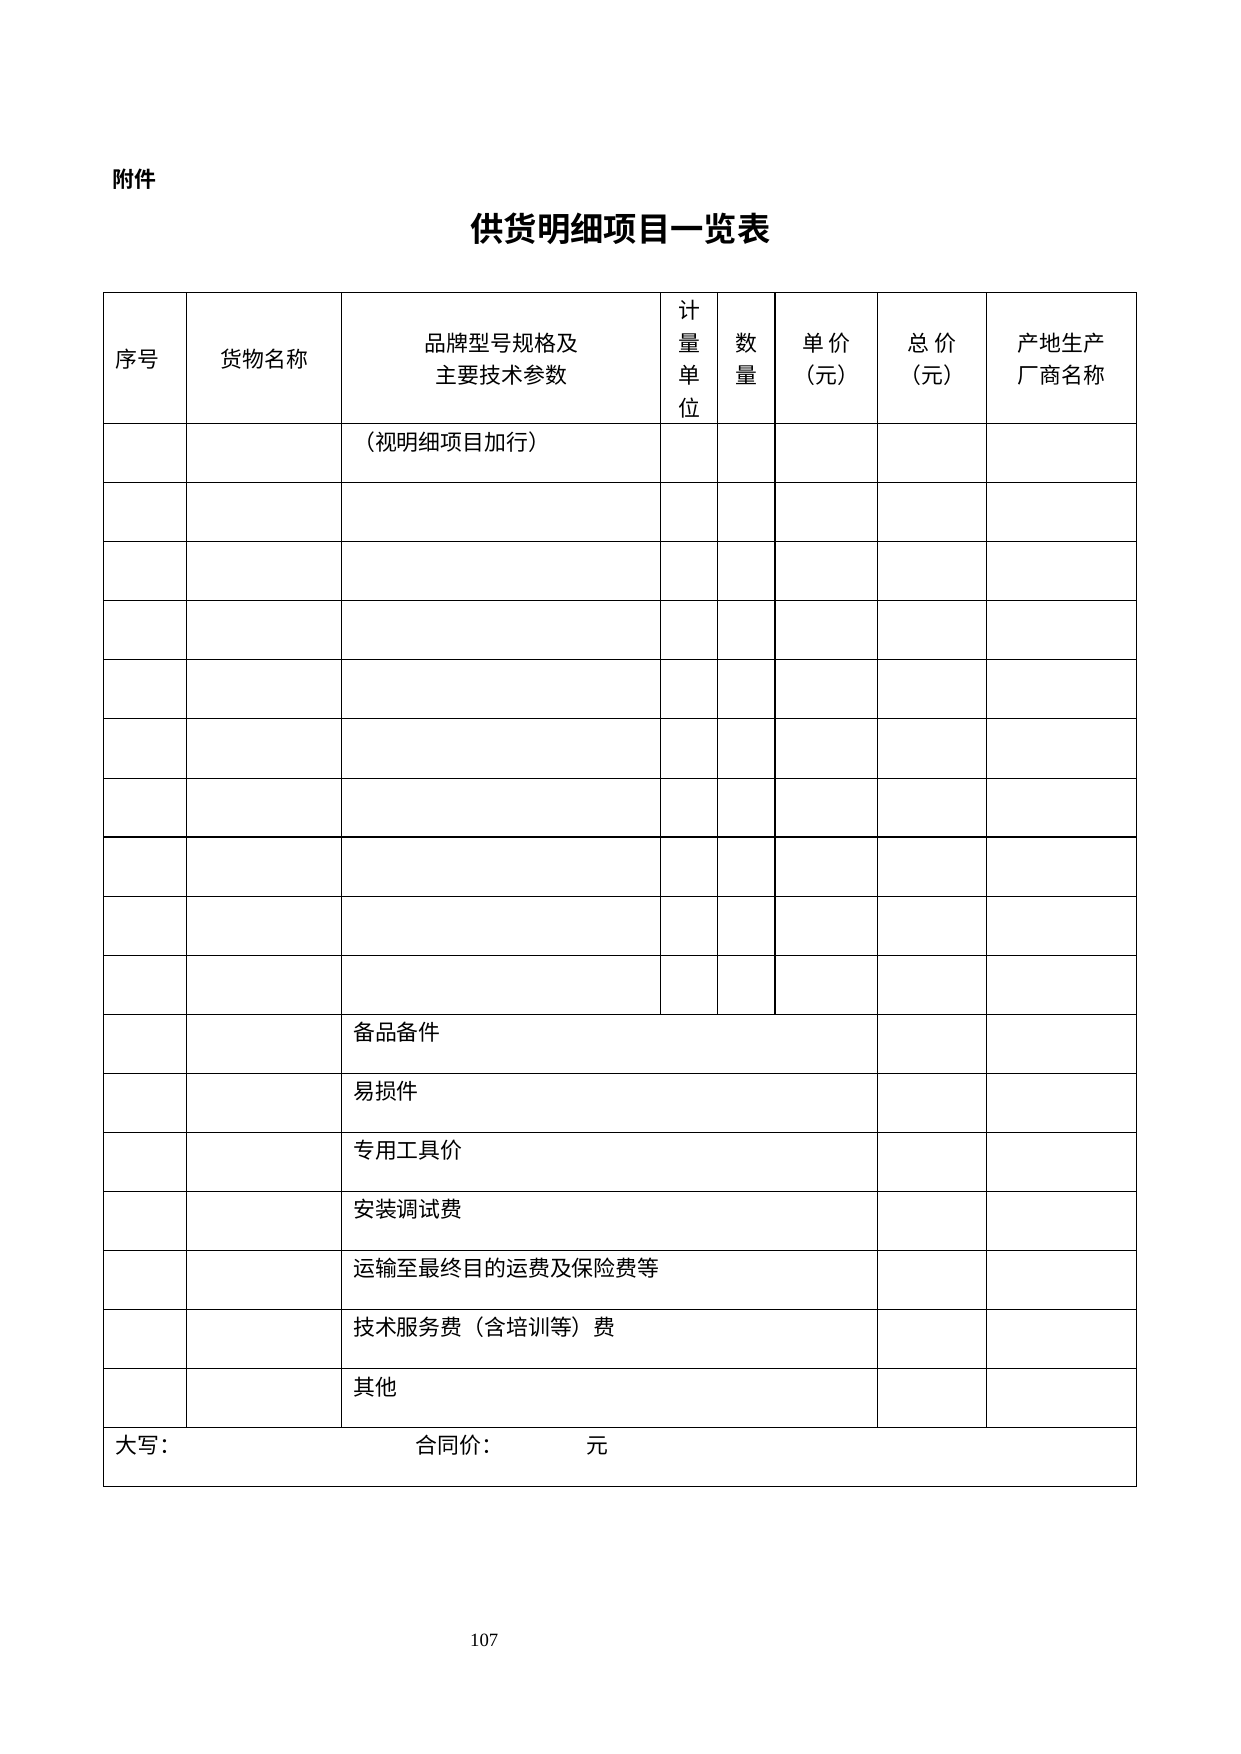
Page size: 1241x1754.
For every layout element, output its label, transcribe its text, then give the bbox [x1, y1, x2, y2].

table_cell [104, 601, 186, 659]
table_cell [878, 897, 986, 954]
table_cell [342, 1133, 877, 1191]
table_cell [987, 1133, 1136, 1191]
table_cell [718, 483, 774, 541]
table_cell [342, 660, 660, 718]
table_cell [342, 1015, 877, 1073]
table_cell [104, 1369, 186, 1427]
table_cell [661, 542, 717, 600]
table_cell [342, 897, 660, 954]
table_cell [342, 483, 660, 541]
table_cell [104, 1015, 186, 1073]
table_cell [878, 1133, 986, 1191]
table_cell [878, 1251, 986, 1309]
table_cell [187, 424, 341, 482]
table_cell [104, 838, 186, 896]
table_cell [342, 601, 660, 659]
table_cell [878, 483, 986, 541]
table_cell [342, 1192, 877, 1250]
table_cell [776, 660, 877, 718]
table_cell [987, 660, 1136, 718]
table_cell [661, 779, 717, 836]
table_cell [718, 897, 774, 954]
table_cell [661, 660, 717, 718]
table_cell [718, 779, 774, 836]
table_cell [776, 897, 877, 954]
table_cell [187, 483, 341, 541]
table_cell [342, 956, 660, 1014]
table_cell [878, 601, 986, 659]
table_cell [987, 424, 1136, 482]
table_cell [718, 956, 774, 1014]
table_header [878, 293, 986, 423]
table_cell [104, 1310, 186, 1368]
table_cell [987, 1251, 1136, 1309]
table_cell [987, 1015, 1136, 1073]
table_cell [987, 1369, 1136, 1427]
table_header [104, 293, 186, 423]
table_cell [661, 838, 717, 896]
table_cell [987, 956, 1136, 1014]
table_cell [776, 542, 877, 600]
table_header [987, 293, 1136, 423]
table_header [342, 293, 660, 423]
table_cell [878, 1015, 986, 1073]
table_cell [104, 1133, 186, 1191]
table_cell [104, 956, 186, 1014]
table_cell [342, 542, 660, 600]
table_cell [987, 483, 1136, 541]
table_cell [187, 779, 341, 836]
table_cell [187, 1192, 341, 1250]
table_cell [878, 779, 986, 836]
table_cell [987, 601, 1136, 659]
text 附件 [112, 162, 1128, 194]
text 供货明细项目一览表 [112, 194, 1128, 259]
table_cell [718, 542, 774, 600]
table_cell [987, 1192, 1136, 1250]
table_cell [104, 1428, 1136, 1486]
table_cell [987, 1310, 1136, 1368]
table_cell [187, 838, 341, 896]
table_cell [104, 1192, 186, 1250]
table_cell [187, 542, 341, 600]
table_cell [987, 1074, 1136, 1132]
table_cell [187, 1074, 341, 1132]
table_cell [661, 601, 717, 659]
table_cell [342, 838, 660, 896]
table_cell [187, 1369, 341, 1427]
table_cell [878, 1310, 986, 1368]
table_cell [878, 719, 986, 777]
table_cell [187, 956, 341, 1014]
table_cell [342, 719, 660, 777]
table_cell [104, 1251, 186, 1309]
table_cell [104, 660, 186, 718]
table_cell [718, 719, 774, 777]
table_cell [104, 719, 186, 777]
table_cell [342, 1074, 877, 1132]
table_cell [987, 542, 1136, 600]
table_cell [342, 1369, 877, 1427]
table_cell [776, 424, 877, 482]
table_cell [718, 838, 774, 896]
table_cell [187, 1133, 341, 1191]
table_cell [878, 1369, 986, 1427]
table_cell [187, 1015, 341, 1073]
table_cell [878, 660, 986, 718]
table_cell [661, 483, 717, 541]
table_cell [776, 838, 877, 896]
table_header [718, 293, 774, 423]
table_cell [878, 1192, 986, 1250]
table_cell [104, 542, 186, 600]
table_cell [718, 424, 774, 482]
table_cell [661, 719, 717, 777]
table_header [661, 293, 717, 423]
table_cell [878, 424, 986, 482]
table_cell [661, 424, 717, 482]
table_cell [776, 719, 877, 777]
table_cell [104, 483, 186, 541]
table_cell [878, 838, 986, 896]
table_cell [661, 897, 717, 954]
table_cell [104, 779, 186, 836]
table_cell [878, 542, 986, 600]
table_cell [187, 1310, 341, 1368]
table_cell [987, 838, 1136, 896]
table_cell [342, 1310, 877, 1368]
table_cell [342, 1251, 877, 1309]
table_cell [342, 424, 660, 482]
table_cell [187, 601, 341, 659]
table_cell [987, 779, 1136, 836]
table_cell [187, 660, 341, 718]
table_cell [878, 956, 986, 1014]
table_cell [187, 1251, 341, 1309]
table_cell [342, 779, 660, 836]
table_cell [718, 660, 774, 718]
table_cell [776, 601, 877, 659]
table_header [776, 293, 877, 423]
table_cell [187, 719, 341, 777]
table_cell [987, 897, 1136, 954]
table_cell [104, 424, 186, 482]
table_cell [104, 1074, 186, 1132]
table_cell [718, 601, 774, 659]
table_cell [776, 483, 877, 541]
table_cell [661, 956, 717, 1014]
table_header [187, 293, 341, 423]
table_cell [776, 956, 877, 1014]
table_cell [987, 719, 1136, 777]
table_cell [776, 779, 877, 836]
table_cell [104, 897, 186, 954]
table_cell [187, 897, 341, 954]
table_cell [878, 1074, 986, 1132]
